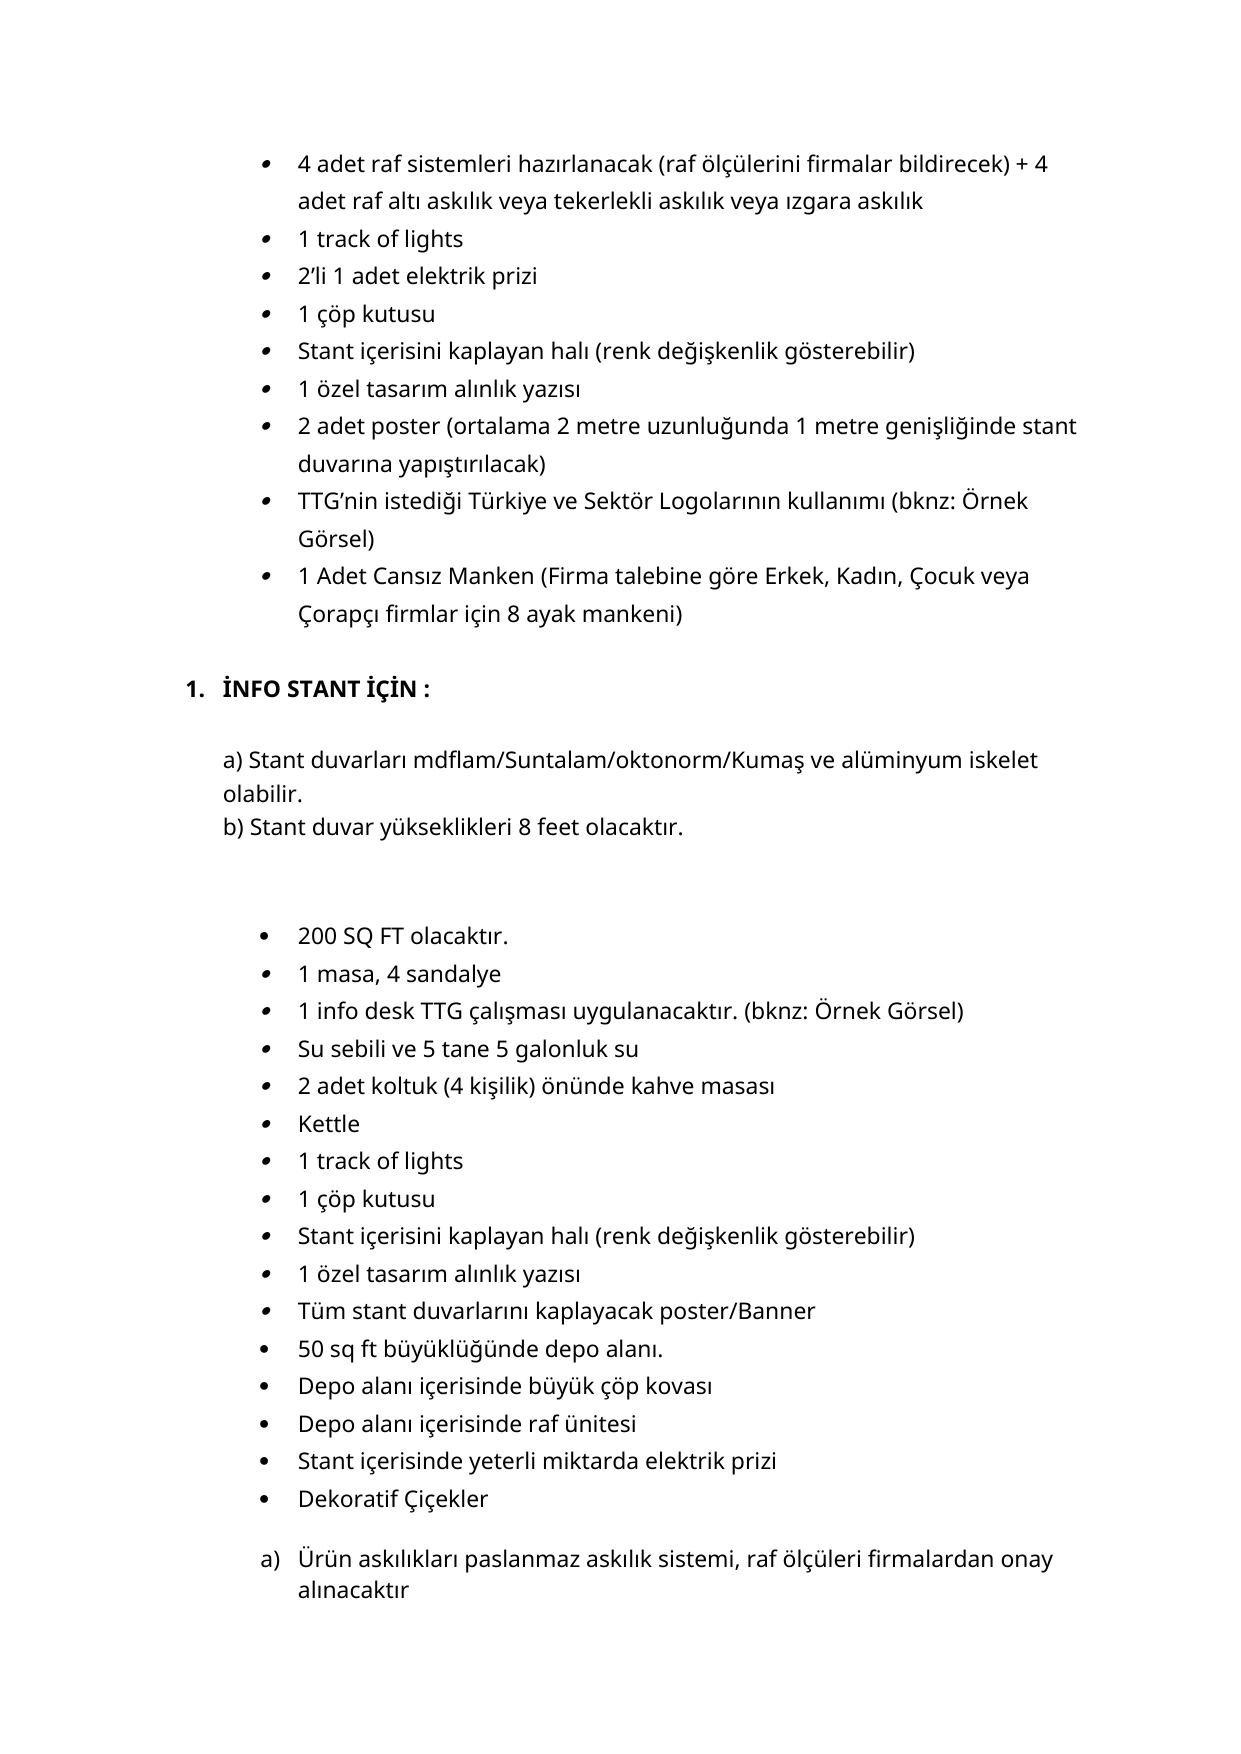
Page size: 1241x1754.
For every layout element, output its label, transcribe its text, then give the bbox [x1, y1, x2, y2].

list Su sebili ve 5 tane 5 galonluk su [260, 1033, 1093, 1064]
list Depo alanı içerisinde büyük çöp kovası [260, 1370, 1093, 1401]
list TTG’nin istediği Türkiye ve Sektör Logolarının kullanımı (bknz: Örnek Görsel) [260, 485, 1093, 554]
list 1 özel tasarım alınlık yazısı [260, 1258, 1093, 1289]
list 1 track of lights [260, 223, 1093, 254]
list b) Stant duvar yükseklikleri 8 feet olacaktır. [223, 811, 1093, 843]
list 2’li 1 adet elektrik prizi [260, 260, 1093, 291]
list 4 adet raf sistemleri hazırlanacak (raf ölçülerini firmalar bildirecek) + 4 adet raf altı askılık veya tekerlekli askılık veya ızgara askılık [260, 148, 1093, 216]
list Tüm stant duvarlarını kaplayacak poster/Banner [260, 1295, 1093, 1326]
list Dekoratif Çiçekler [260, 1483, 1093, 1514]
list 1 Adet Cansız Manken (Firma talebine göre Erkek, Kadın, Çocuk veya Çorapçı firmlar için 8 ayak mankeni) [260, 560, 1093, 629]
list 2 adet koltuk (4 kişilik) önünde kahve masası [260, 1070, 1093, 1101]
list Stant içerisini kaplayan halı (renk değişkenlik gösterebilir) [260, 1220, 1093, 1251]
list 1 çöp kutusu [260, 1183, 1093, 1214]
list 50 sq ft büyüklüğünde depo alanı. [260, 1333, 1093, 1364]
list 1 track of lights [260, 1145, 1093, 1176]
list Ürün askılıkları paslanmaz askılık sistemi, raf ölçüleri firmalardan onay alınacaktır [260, 1543, 1093, 1606]
list 2 adet poster (ortalama 2 metre uzunluğunda 1 metre genişliğinde stant duvarına yapıştırılacak) [260, 410, 1093, 479]
list 1 özel tasarım alınlık yazısı [260, 373, 1093, 404]
list a) Stant duvarları mdflam/Suntalam/oktonorm/Kumaş ve alüminyum iskelet olabilir. [223, 744, 1093, 809]
list 1 info desk TTG çalışması uygulanacaktır. (bknz: Örnek Görsel) [260, 995, 1093, 1026]
list Kettle [260, 1108, 1093, 1139]
list Depo alanı içerisinde raf ünitesi [260, 1408, 1093, 1439]
list 1 çöp kutusu [260, 298, 1093, 329]
list 200 SQ FT olacaktır. [260, 920, 1093, 951]
list 1 masa, 4 sandalye [260, 958, 1093, 989]
list Stant içerisinde yeterli miktarda elektrik prizi [260, 1445, 1093, 1476]
list Stant içerisini kaplayan halı (renk değişkenlik gösterebilir) [260, 335, 1093, 366]
list İNFO STANT İÇİN : [185, 673, 1093, 704]
